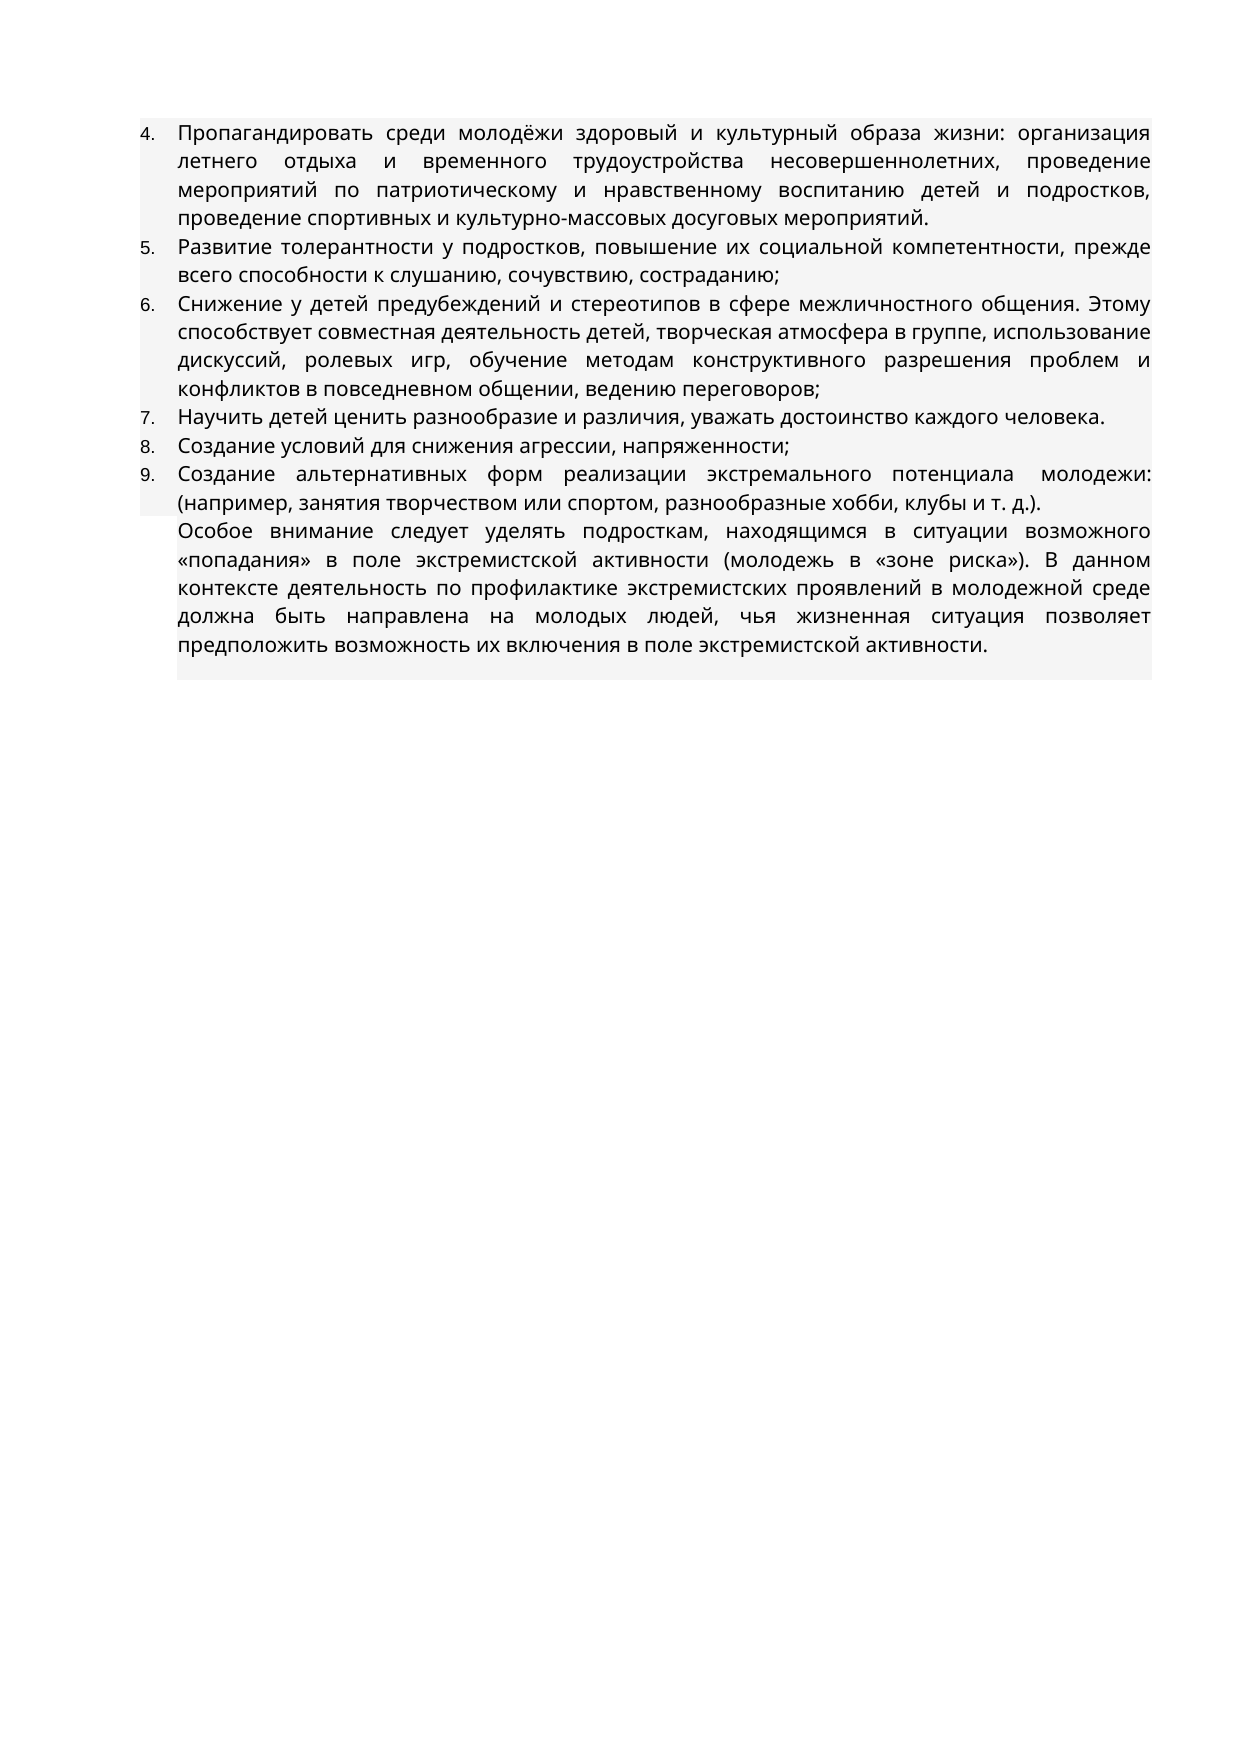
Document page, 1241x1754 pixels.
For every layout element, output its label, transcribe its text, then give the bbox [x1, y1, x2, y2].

list Снижение у детей предубеждений и стереотипов в сфере межличностного общения. Этому способствует совместная деятельность детей, творческая атмосфера в группе, использование дискуссий, ролевых игр, обучение методам конструктивного разрешения проблем и конфликтов в повседневном общении, ведению переговоров; [140, 289, 1152, 402]
text Особое внимание следует уделять подросткам, находящимся в ситуации возможного «попадания» в поле экстремистской активности (молодежь в «зоне риска»). В данном контексте деятельность по профилактике экстремистских проявлений в молодежной среде должна быть направлена на молодых людей, чья жизненная ситуация позволяет предположить возможность их включения в поле экстремистской активности. [177, 516, 1152, 658]
list Создание альтернативных форм реализации экстремального потенциала молодежи: (например, занятия творчеством или спортом, разнообразные хобби, клубы и т. д.). [140, 459, 1152, 516]
list Пропагандировать среди молодёжи здоровый и культурный образа жизни: организация летнего отдыха и временного трудоустройства несовершеннолетних, проведение мероприятий по патриотическому и нравственному воспитанию детей и подростков, проведение спортивных и культурно-массовых досуговых мероприятий. [140, 118, 1152, 232]
list Научить детей ценить разнообразие и различия, уважать достоинство каждого человека. [140, 402, 1152, 431]
list Создание условий для снижения агрессии, напряженности; [140, 431, 1152, 459]
list Развитие толерантности у подростков, повышение их социальной компетентности, прежде всего способности к слушанию, сочувствию, состраданию; [140, 232, 1152, 289]
